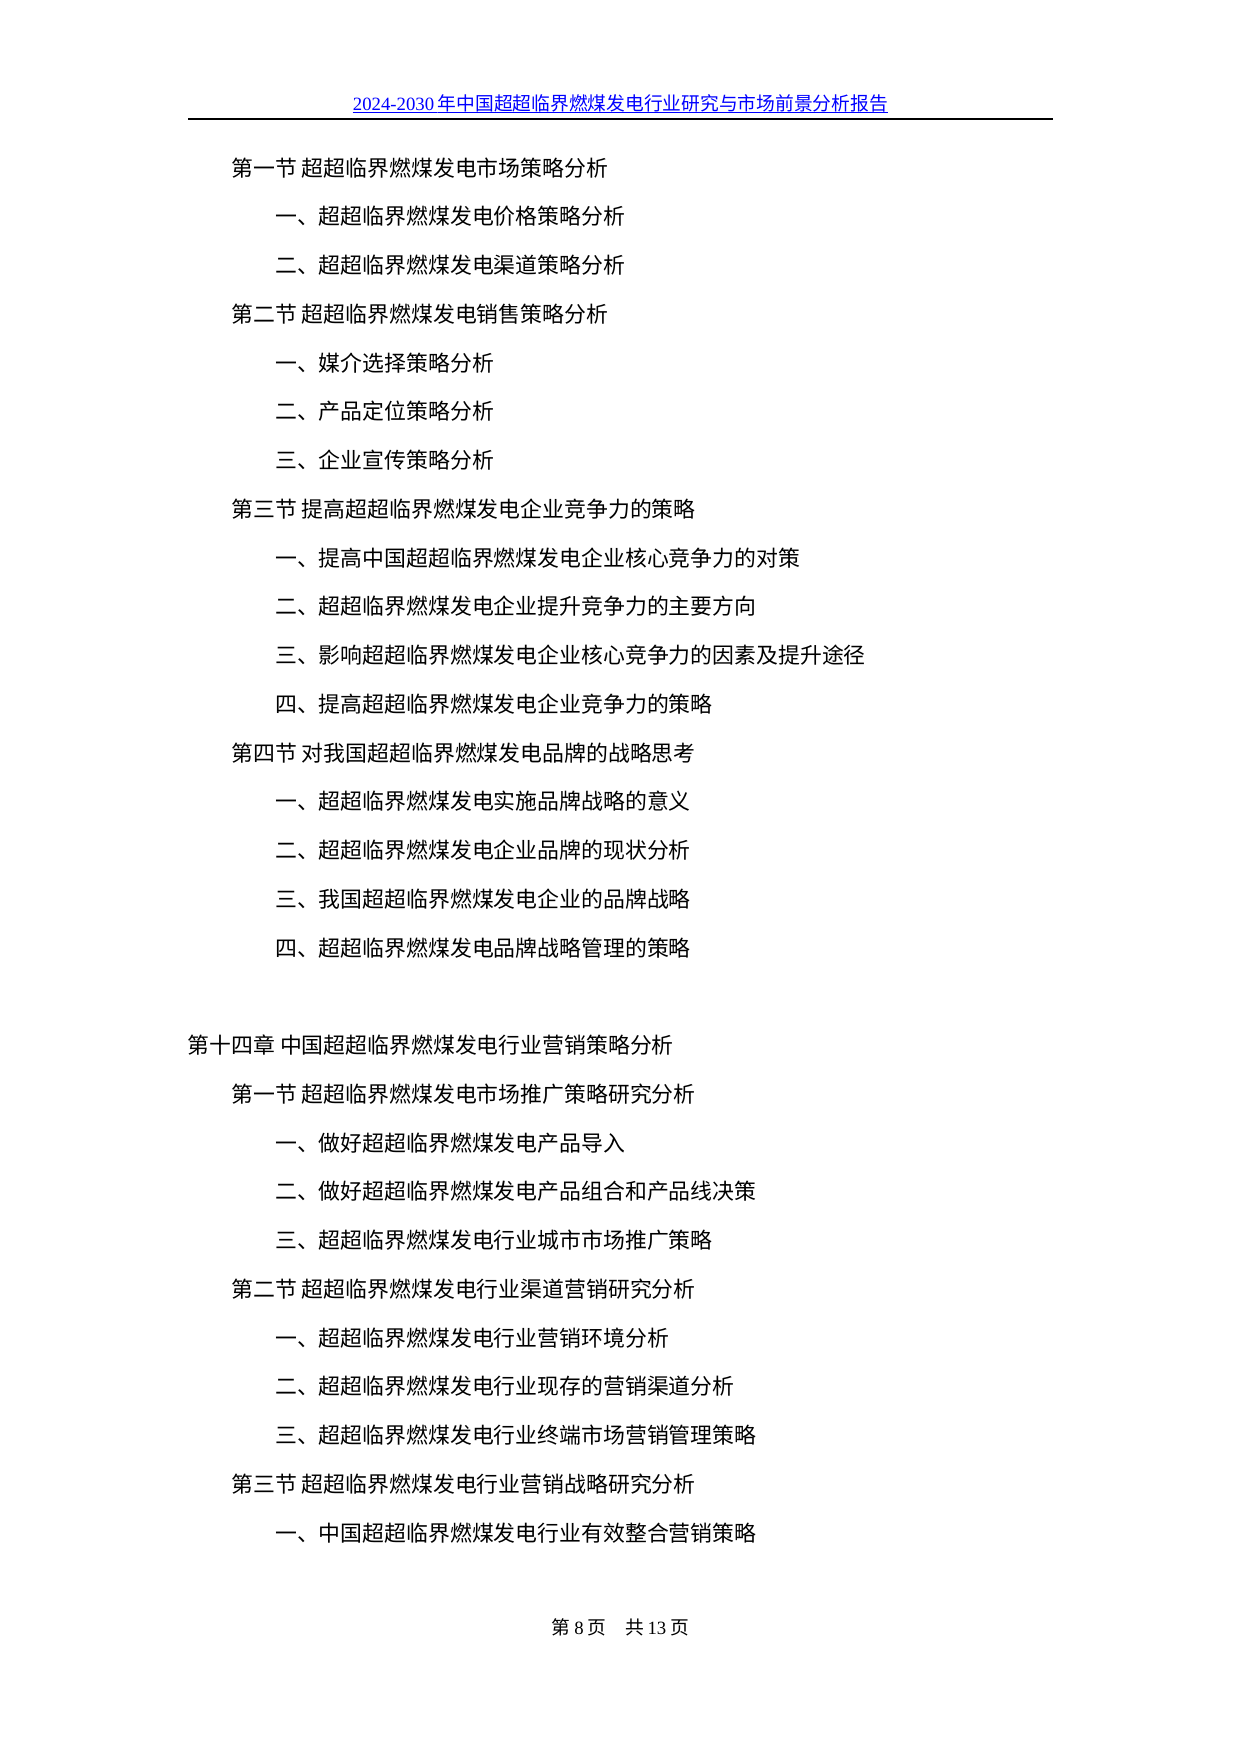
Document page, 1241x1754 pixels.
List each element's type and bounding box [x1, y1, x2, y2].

text [187, 150, 1053, 1548]
